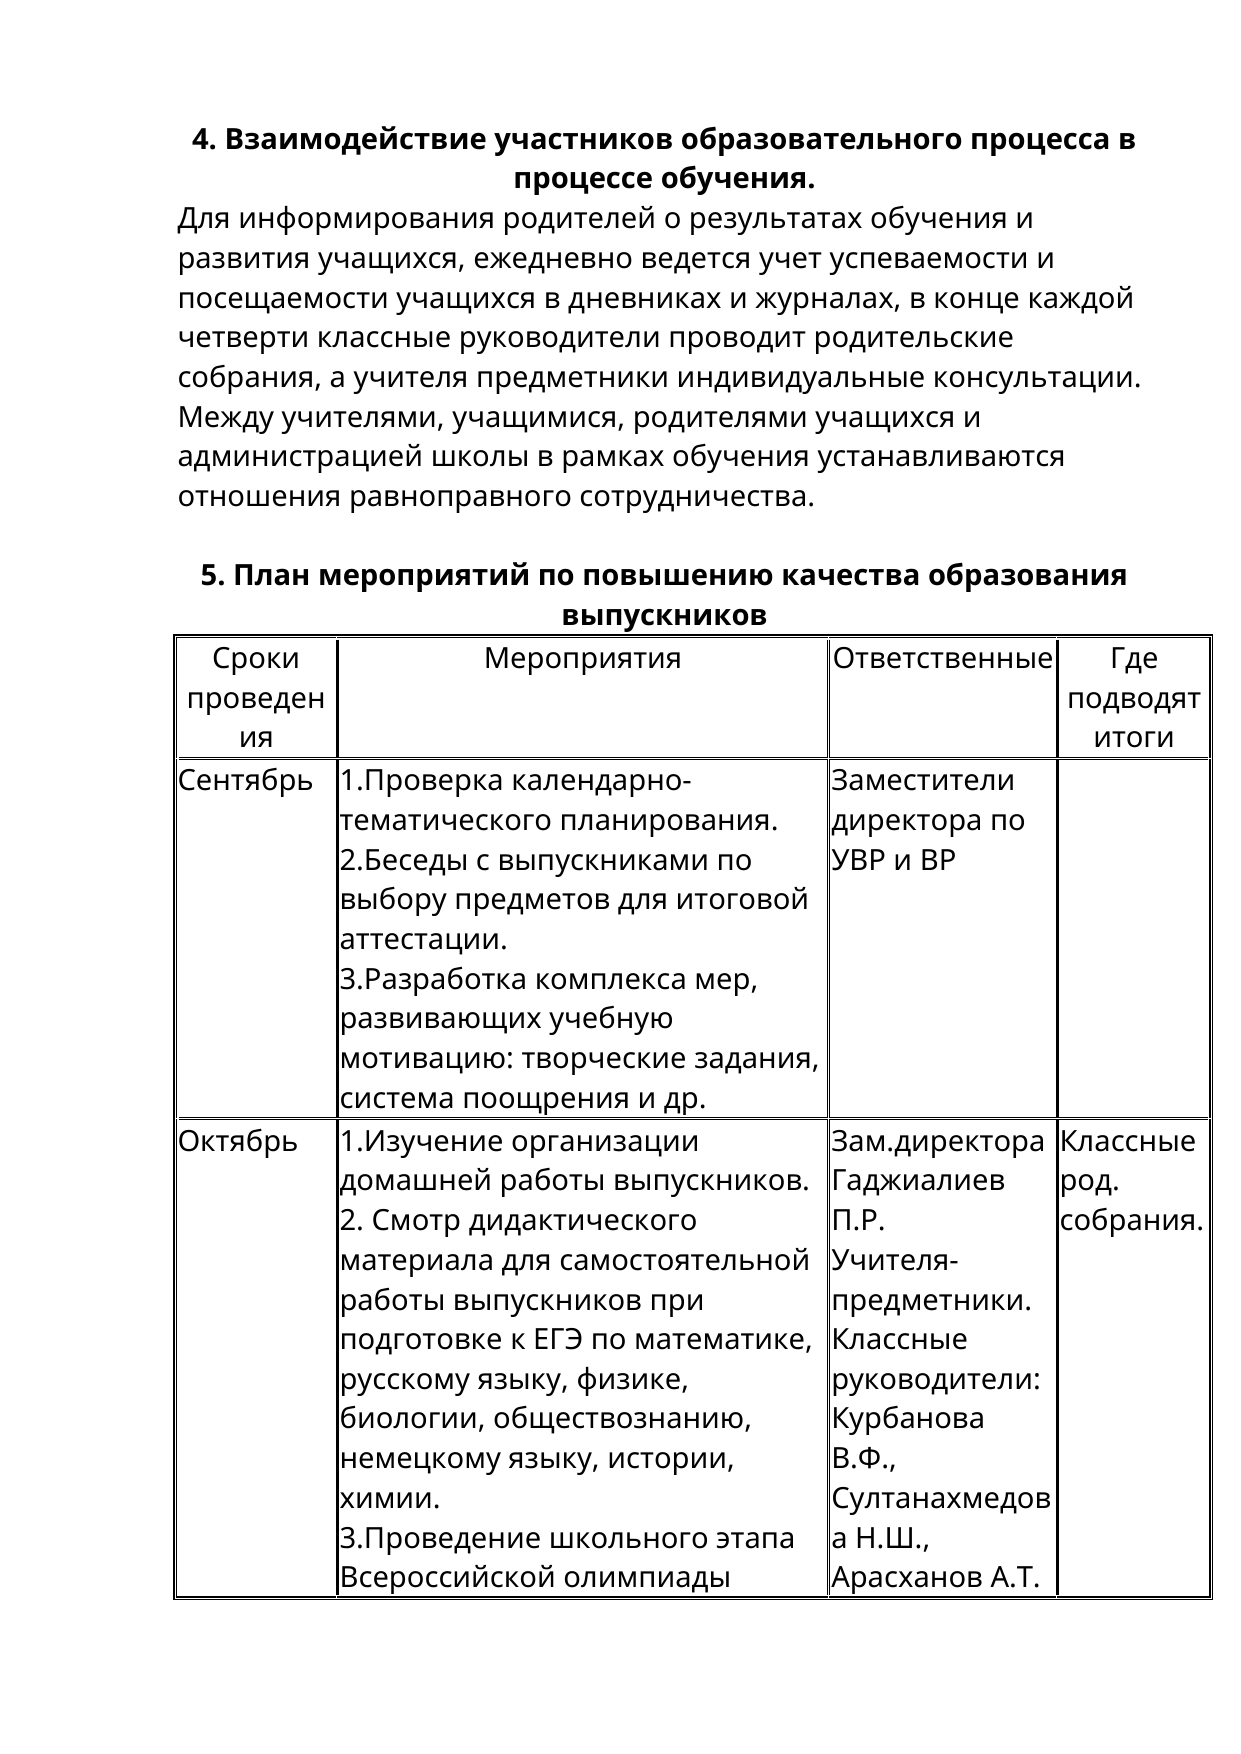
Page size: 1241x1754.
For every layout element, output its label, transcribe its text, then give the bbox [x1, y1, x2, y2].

text 5. План мероприятий по повышению качества образования выпускников [177, 555, 1152, 634]
text Для информирования родителей о результатах обучения и развития учащихся, ежедневно ведется учет успеваемости и посещаемости учащихся в дневниках и журналах, в конце каждой четверти классные руководители проводит родительские собрания, а учителя предметники индивидуальные консультации. [177, 197, 1152, 396]
table_cell Заместители директора по УВР и ВР [830, 760, 1056, 1117]
table_cell 1.Проверка календарно-тематического планирования. 2.Беседы с выпускниками по выбору предметов для итоговой аттестации. 3.Разработка комплекса мер, развивающих учебную мотивацию: творческие задания, система поощрения и др. [339, 760, 827, 1117]
table_cell Октябрь [175, 1117, 337, 1596]
table_header Сроки проведения [177, 636, 337, 756]
table_header Мероприятия [337, 638, 829, 756]
table_cell [1059, 756, 1210, 1117]
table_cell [337, 1120, 829, 1596]
text Между учителями, учащимися, родителями учащихся и администрацией школы в рамках обучения устанавливаются отношения равноправного сотрудничества. [177, 396, 1152, 515]
table_header Где подводят итоги [1057, 638, 1209, 756]
text 4. Взаимодействие участников образовательного процесса в процессе обучения. [177, 118, 1152, 197]
table_header Ответственные [829, 636, 1057, 756]
table_cell Сентябрь [177, 756, 336, 1117]
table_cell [1057, 1117, 1211, 1596]
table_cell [829, 1120, 1057, 1596]
